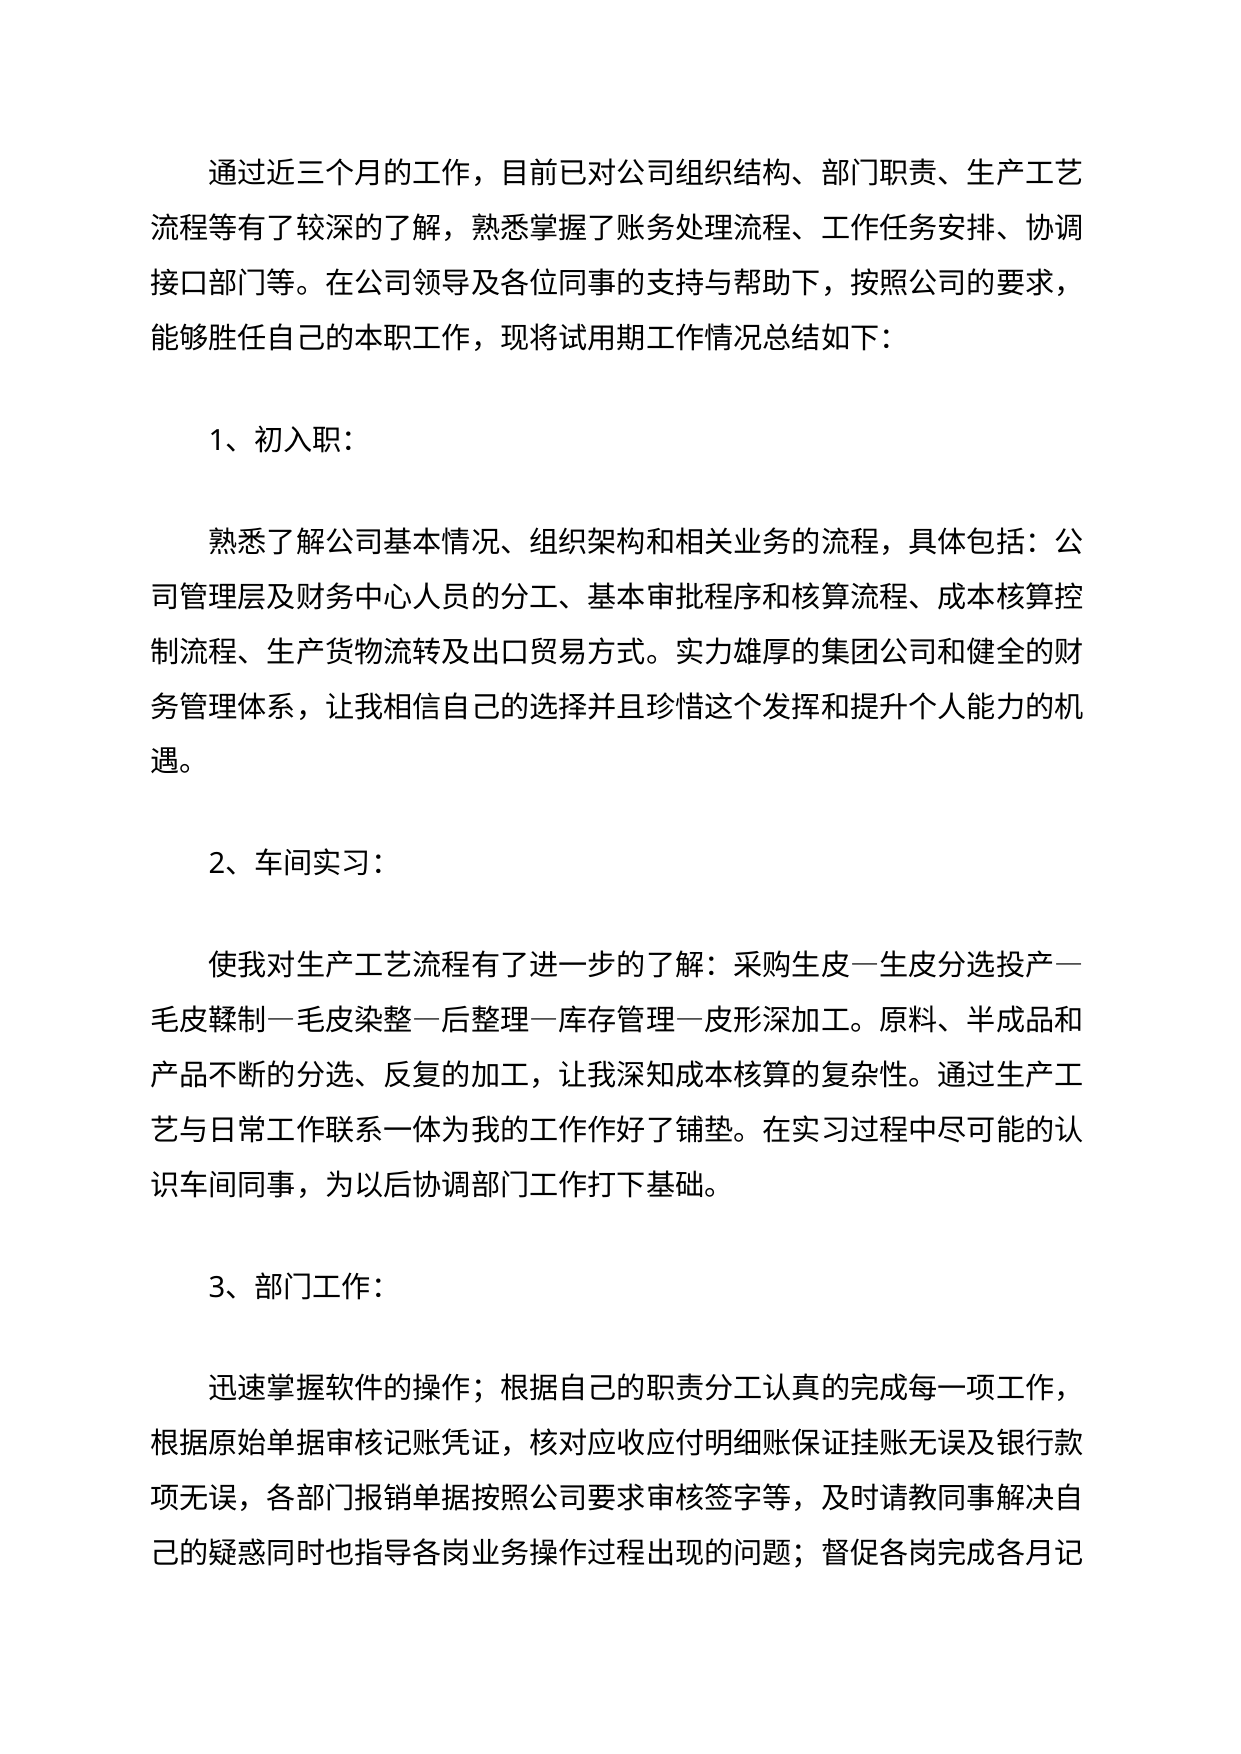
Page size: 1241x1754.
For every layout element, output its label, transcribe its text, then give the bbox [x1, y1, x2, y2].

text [150, 1365, 1090, 1572]
text 3、部门工作： [150, 1263, 1090, 1306]
text 使我对生产工艺流程有了进一步的了解：采购生皮—生皮分选投产—毛皮鞣制—毛皮染整—后整理—库存管理—皮形深加工。原料、半成品和产品不断的分选、反复的加工，让我深知成本核算的复杂性。通过生产工艺与日常工作联系一体为我的工作作好了铺垫。在实习过程中尽可能的认识车间同事，为以后协调部门工作打下基础。 [150, 942, 1090, 1204]
text 1、初入职： [150, 416, 1090, 459]
text 2、车间实习： [150, 840, 1090, 882]
text 熟悉了解公司基本情况、组织架构和相关业务的流程，具体包括：公司管理层及财务中心人员的分工、基本审批程序和核算流程、成本核算控制流程、生产货物流转及出口贸易方式。实力雄厚的集团公司和健全的财务管理体系，让我相信自己的选择并且珍惜这个发挥和提升个人能力的机遇。 [150, 518, 1090, 780]
text 通过近三个月的工作，目前已对公司组织结构、部门职责、生产工艺流程等有了较深的了解，熟悉掌握了账务处理流程、工作任务安排、协调接口部门等。在公司领导及各位同事的支持与帮助下，按照公司的要求，能够胜任自己的本职工作，现将试用期工作情况总结如下： [150, 150, 1090, 357]
